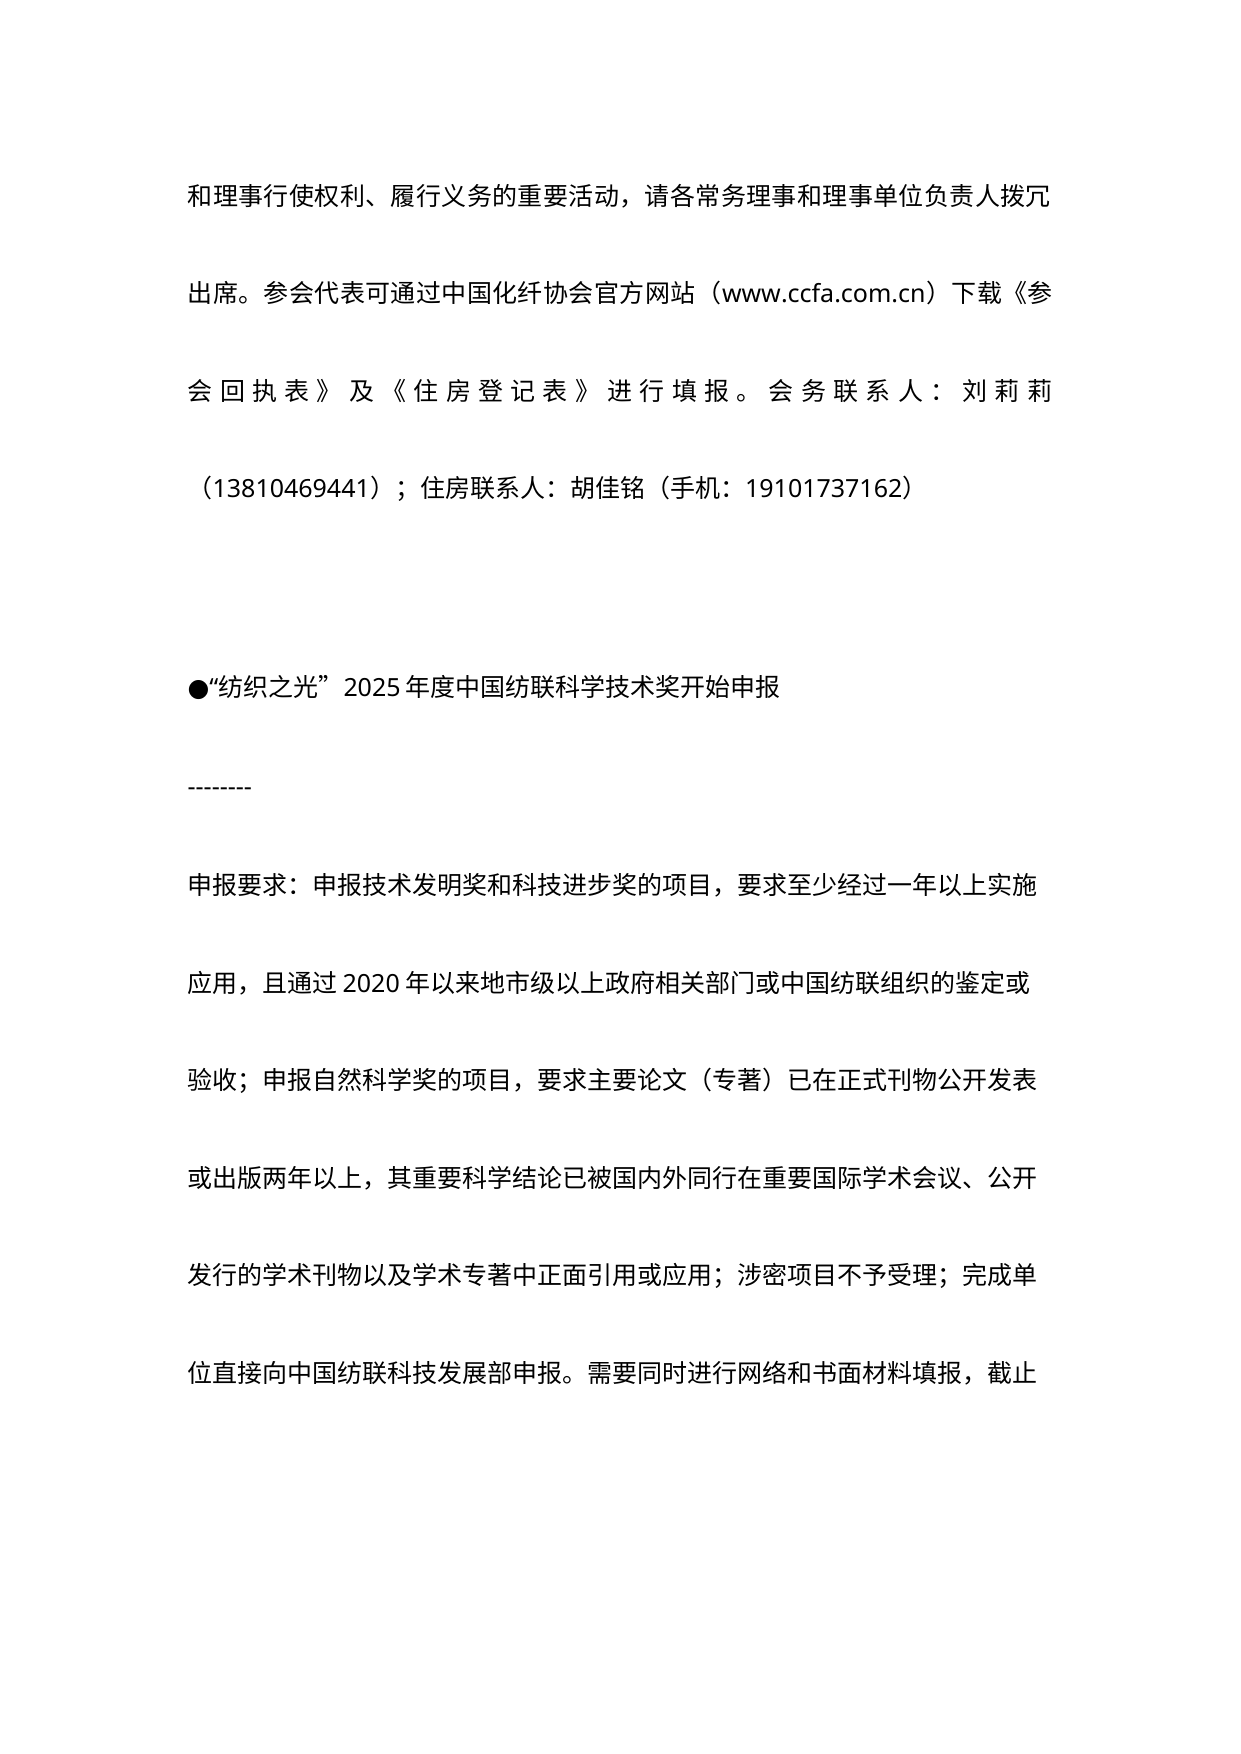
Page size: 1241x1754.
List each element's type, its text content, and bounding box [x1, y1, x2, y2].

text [187, 851, 1053, 1404]
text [187, 162, 1053, 519]
text ●“纺织之光”2025年度中国纺联科学技术奖开始申报 [187, 653, 1053, 718]
text -------- [187, 753, 1053, 818]
